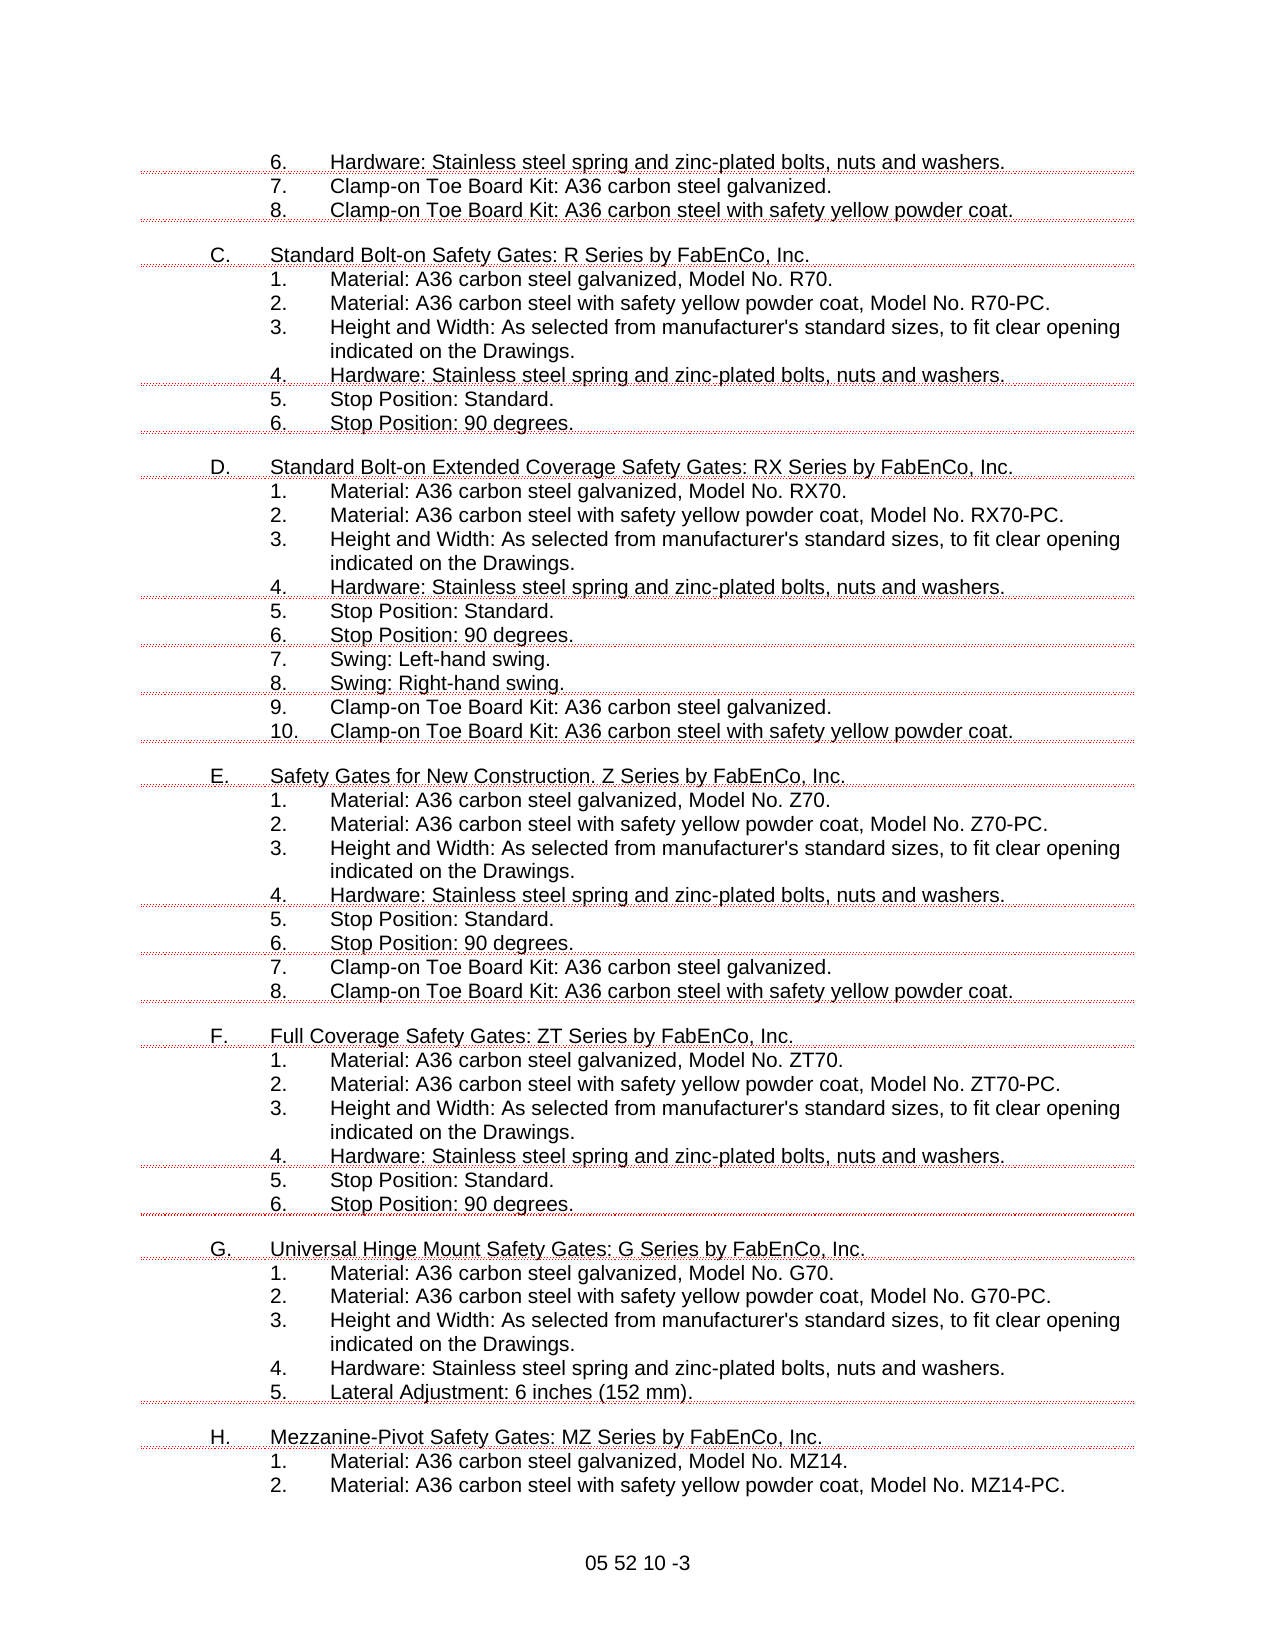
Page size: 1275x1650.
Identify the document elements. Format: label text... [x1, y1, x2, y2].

list Safety Gates for New Construction. Z Series by FabEnCo, Inc. [210, 763, 1125, 787]
list Hardware: Stainless steel spring and zinc-plated bolts, nuts and washers. [270, 362, 1125, 386]
list Material: A36 carbon steel galvanized, Model No. ZT70. [270, 1048, 1125, 1072]
list Full Coverage Safety Gates: ZT Series by FabEnCo, Inc. [210, 1024, 1125, 1048]
list Mezzanine-Pivot Safety Gates: MZ Series by FabEnCo, Inc. [210, 1425, 1125, 1449]
list Hardware: Stainless steel spring and zinc-plated bolts, nuts and washers. [270, 575, 1125, 599]
list Material: A36 carbon steel galvanized, Model No. R70. [270, 267, 1125, 291]
list Clamp-on Toe Board Kit: A36 carbon steel with safety yellow powder coat. [270, 719, 1125, 743]
list Clamp-on Toe Board Kit: A36 carbon steel galvanized. [270, 695, 1125, 719]
list Stop Position: Standard. [270, 907, 1125, 931]
list Stop Position: 90 degrees. [270, 931, 1125, 955]
list Clamp-on Toe Board Kit: A36 carbon steel galvanized. [270, 174, 1125, 198]
list Lateral Adjustment: 6 inches (152 mm). [270, 1380, 1125, 1404]
list Stop Position: Standard. [270, 1168, 1125, 1192]
list Clamp-on Toe Board Kit: A36 carbon steel with safety yellow powder coat. [270, 198, 1125, 222]
list Clamp-on Toe Board Kit: A36 carbon steel with safety yellow powder coat. [270, 979, 1125, 1003]
list Clamp-on Toe Board Kit: A36 carbon steel galvanized. [270, 955, 1125, 979]
list Height and Width: As selected from manufacturer's standard sizes, to fit clear opening indicated on the Drawings. [270, 527, 1125, 575]
list Material: A36 carbon steel with safety yellow powder coat, Model No. RX70-PC. [270, 503, 1125, 527]
list Standard Bolt-on Safety Gates: R Series by FabEnCo, Inc. [210, 243, 1125, 267]
list Material: A36 carbon steel galvanized, Model No. Z70. [270, 787, 1125, 811]
list Hardware: Stainless steel spring and zinc-plated bolts, nuts and washers. [270, 150, 1125, 174]
list Swing: Left-hand swing. [270, 647, 1125, 671]
list Material: A36 carbon steel with safety yellow powder coat, Model No. G70-PC. [270, 1284, 1125, 1308]
list Material: A36 carbon steel galvanized, Model No. MZ14. [270, 1449, 1125, 1473]
list Hardware: Stainless steel spring and zinc-plated bolts, nuts and washers. [270, 1356, 1125, 1380]
list Material: A36 carbon steel with safety yellow powder coat, Model No. Z70-PC. [270, 811, 1125, 835]
list Stop Position: Standard. [270, 386, 1125, 410]
list Universal Hinge Mount Safety Gates: G Series by FabEnCo, Inc. [210, 1236, 1125, 1260]
list Height and Width: As selected from manufacturer's standard sizes, to fit clear opening indicated on the Drawings. [270, 1308, 1125, 1356]
list Material: A36 carbon steel with safety yellow powder coat, Model No. R70-PC. [270, 291, 1125, 314]
list Stop Position: 90 degrees. [270, 623, 1125, 647]
list Hardware: Stainless steel spring and zinc-plated bolts, nuts and washers. [270, 1144, 1125, 1168]
list Standard Bolt-on Extended Coverage Safety Gates: RX Series by FabEnCo, Inc. [210, 455, 1125, 479]
list Swing: Right-hand swing. [270, 671, 1125, 695]
list Height and Width: As selected from manufacturer's standard sizes, to fit clear opening indicated on the Drawings. [270, 1096, 1125, 1144]
list Stop Position: Standard. [270, 599, 1125, 623]
list Hardware: Stainless steel spring and zinc-plated bolts, nuts and washers. [270, 883, 1125, 907]
list Stop Position: 90 degrees. [270, 410, 1125, 434]
list Height and Width: As selected from manufacturer's standard sizes, to fit clear opening indicated on the Drawings. [270, 835, 1125, 883]
list Material: A36 carbon steel with safety yellow powder coat, Model No. ZT70-PC. [270, 1072, 1125, 1096]
list Height and Width: As selected from manufacturer's standard sizes, to fit clear opening indicated on the Drawings. [270, 314, 1125, 362]
list Material: A36 carbon steel galvanized, Model No. RX70. [270, 479, 1125, 503]
list Stop Position: 90 degrees. [270, 1192, 1125, 1216]
list Material: A36 carbon steel with safety yellow powder coat, Model No. MZ14-PC. [270, 1473, 1125, 1497]
list Material: A36 carbon steel galvanized, Model No. G70. [270, 1260, 1125, 1284]
